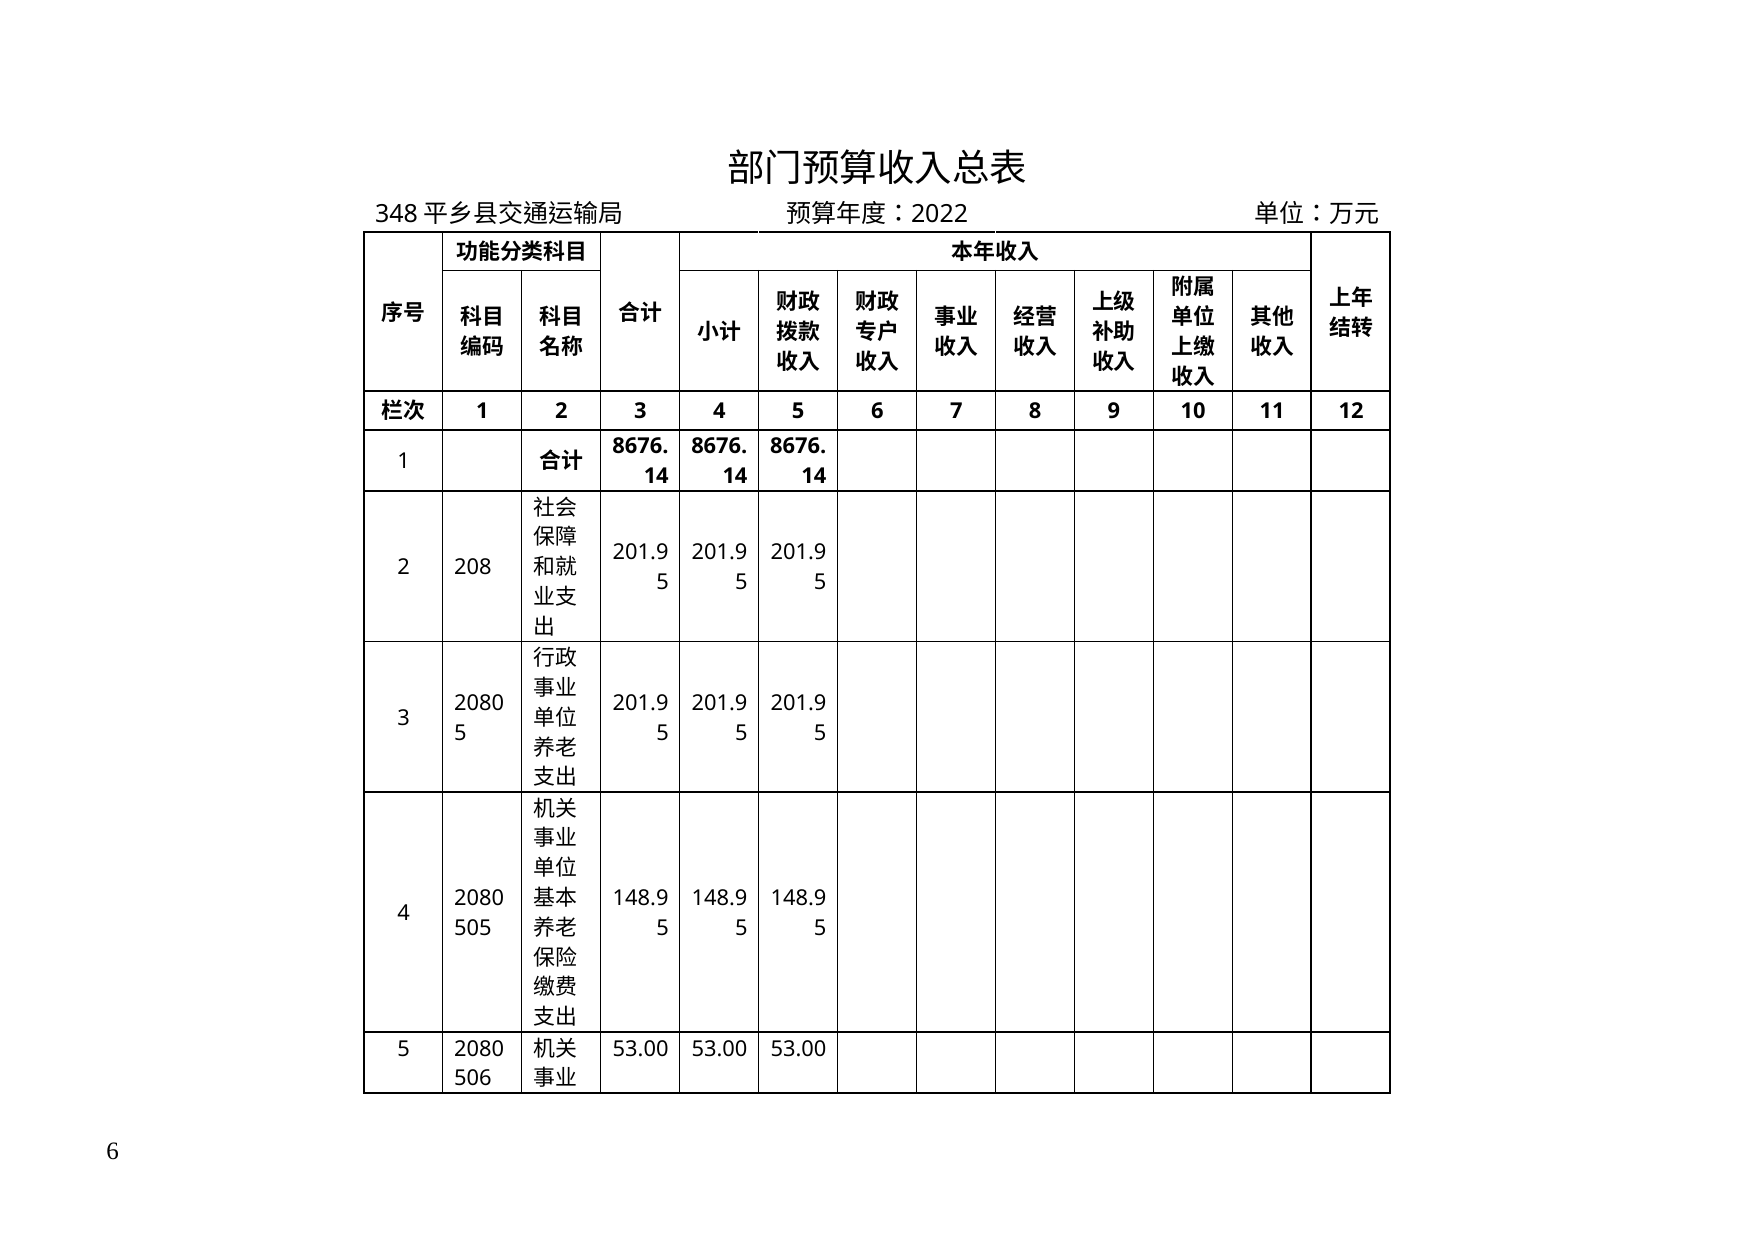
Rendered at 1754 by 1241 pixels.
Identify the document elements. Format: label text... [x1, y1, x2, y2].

table_cell [1154, 492, 1232, 641]
table_cell 9 [1075, 392, 1153, 429]
table_cell 10 [1154, 392, 1232, 429]
table_cell [917, 492, 995, 641]
table_cell 53.00 [680, 1033, 758, 1092]
table_cell 上年结转 [1312, 233, 1389, 390]
table_cell 科目名称 [522, 271, 600, 390]
table_cell [996, 492, 1074, 641]
table_cell 8676.14 [601, 431, 679, 490]
table_cell [996, 642, 1074, 791]
table_cell 栏次 [365, 392, 442, 429]
table_cell 6 [838, 392, 916, 429]
table_cell [917, 431, 995, 490]
table_cell 1 [365, 431, 442, 490]
table_cell [1154, 642, 1232, 791]
table_cell 3 [601, 392, 679, 429]
table_header 预算年度：2022 [759, 195, 995, 231]
table_cell [1312, 431, 1389, 490]
table_cell 4 [365, 793, 442, 1031]
table_cell 201.95 [759, 492, 837, 641]
table_cell 上级补助收入 [1075, 271, 1153, 390]
table_cell 财政专户 收入 [838, 271, 916, 390]
table_cell [1233, 1033, 1310, 1092]
text 部门预算收入总表 [106, 142, 1648, 193]
table_cell 8676.14 [680, 431, 758, 490]
table_cell 5 [365, 1033, 442, 1092]
table_cell 科目 编码 [443, 271, 521, 390]
table_cell [838, 492, 916, 641]
table_cell [1233, 793, 1310, 1031]
table_cell 201.95 [601, 492, 679, 641]
table_cell 5 [759, 392, 837, 429]
table_header 348平乡县交通运输局 [365, 195, 758, 231]
table_cell 其他收入 [1233, 271, 1310, 390]
table_cell 附属单位上缴收入 [1154, 271, 1232, 390]
table_cell 3 [365, 642, 442, 791]
table_cell 20805 [443, 642, 521, 791]
table_cell [1233, 642, 1310, 791]
table_cell [443, 431, 521, 490]
table_cell 12 [1312, 392, 1389, 429]
table_cell [917, 642, 995, 791]
table_cell 2 [522, 392, 600, 429]
table_cell 社会保障和就业支出 [522, 492, 600, 641]
table_cell 事业收入 [917, 271, 995, 390]
table_cell 行政事业单位养老支出 [522, 642, 600, 791]
table_cell 148.95 [601, 793, 679, 1031]
table_cell 8676.14 [759, 431, 837, 490]
table_cell [1075, 793, 1153, 1031]
table_cell [838, 431, 916, 490]
table_cell 53.00 [601, 1033, 679, 1092]
table_cell 本年收入 [680, 233, 1310, 270]
table_cell 201.95 [759, 642, 837, 791]
table_cell 201.95 [601, 642, 679, 791]
table_cell 序号 [365, 233, 442, 390]
table_cell 合计 [601, 233, 679, 390]
table_cell 148.95 [759, 793, 837, 1031]
table_cell [1154, 431, 1232, 490]
table_cell [838, 642, 916, 791]
table_cell 2080505 [443, 793, 521, 1031]
table_cell [996, 1033, 1074, 1092]
table_cell [996, 431, 1074, 490]
table_cell 财政拨款 收入 [759, 271, 837, 390]
table_cell [917, 793, 995, 1031]
table_cell [1154, 1033, 1232, 1092]
table_cell 2080506 [443, 1033, 521, 1092]
table_cell 2 [365, 492, 442, 641]
table_cell [838, 1033, 916, 1092]
table_cell 机关事业单位职业年金缴费支出 [522, 1033, 600, 1092]
table_cell 208 [443, 492, 521, 641]
table_cell 机关事业单位基本养老保险缴费支出 [522, 793, 600, 1031]
table_cell [917, 1033, 995, 1092]
table_cell [1233, 431, 1310, 490]
table_cell 53.00 [759, 1033, 837, 1092]
table_cell 148.95 [680, 793, 758, 1031]
table_cell [838, 793, 916, 1031]
table_cell [1312, 642, 1389, 791]
table_cell [996, 793, 1074, 1031]
table_cell [1075, 431, 1153, 490]
table_cell 7 [917, 392, 995, 429]
table_cell 1 [443, 392, 521, 429]
table_cell 4 [680, 392, 758, 429]
table_cell [1312, 1033, 1389, 1092]
table_header 单位：万元 [996, 195, 1389, 231]
table_cell 11 [1233, 392, 1310, 429]
table_cell [1233, 492, 1310, 641]
table_cell 8 [996, 392, 1074, 429]
table_cell 小计 [680, 271, 758, 390]
table_cell [1312, 492, 1389, 641]
table_cell 经营收入 [996, 271, 1074, 390]
table_cell 合计 [522, 431, 600, 490]
table_cell 功能分类科目 [443, 233, 600, 270]
table_cell [1075, 642, 1153, 791]
table_cell 201.95 [680, 492, 758, 641]
table_cell [1075, 1033, 1153, 1092]
table_cell [1154, 793, 1232, 1031]
table_cell 201.95 [680, 642, 758, 791]
table_cell [1075, 492, 1153, 641]
table_cell [1312, 793, 1389, 1031]
